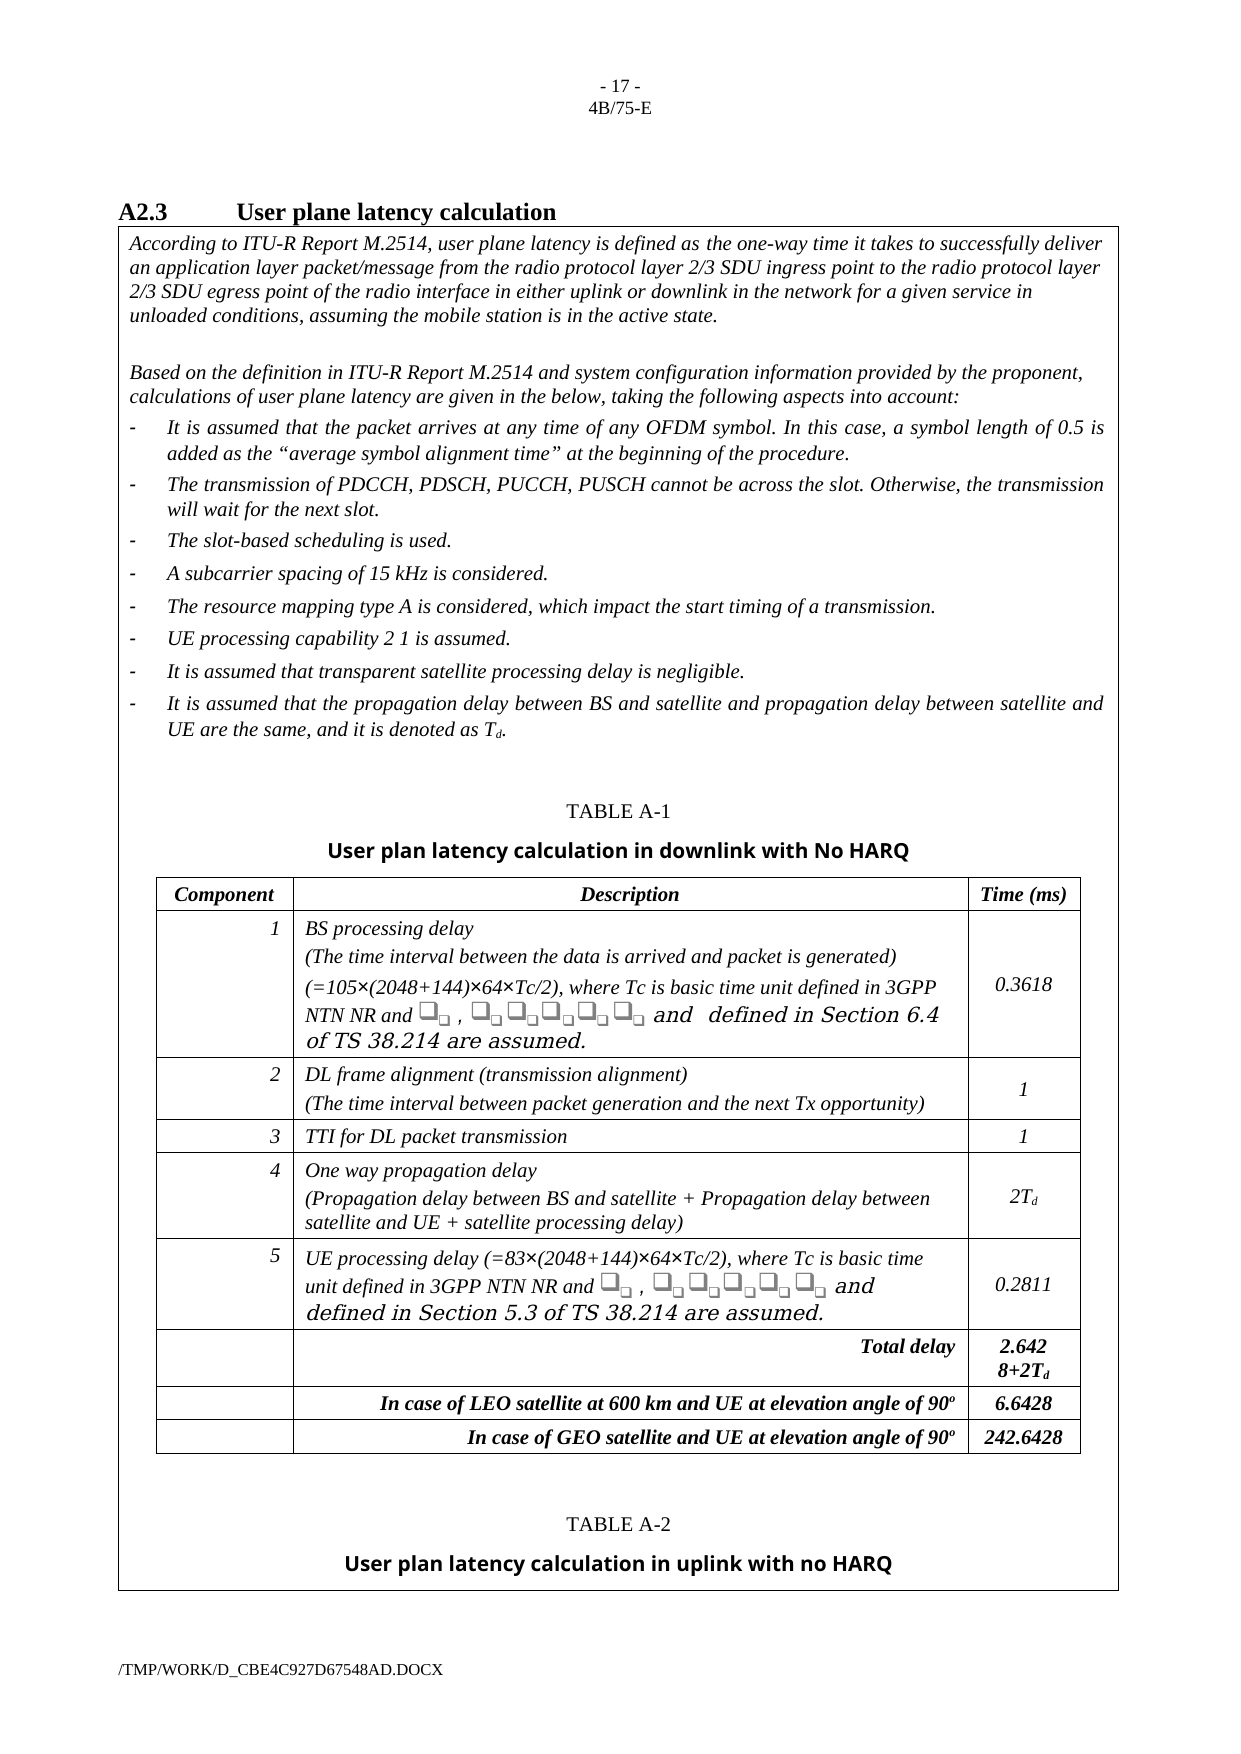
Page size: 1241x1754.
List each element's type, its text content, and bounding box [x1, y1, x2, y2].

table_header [119, 227, 1118, 1590]
subtitle A2.3 User plane latency calculation [118, 197, 1122, 226]
